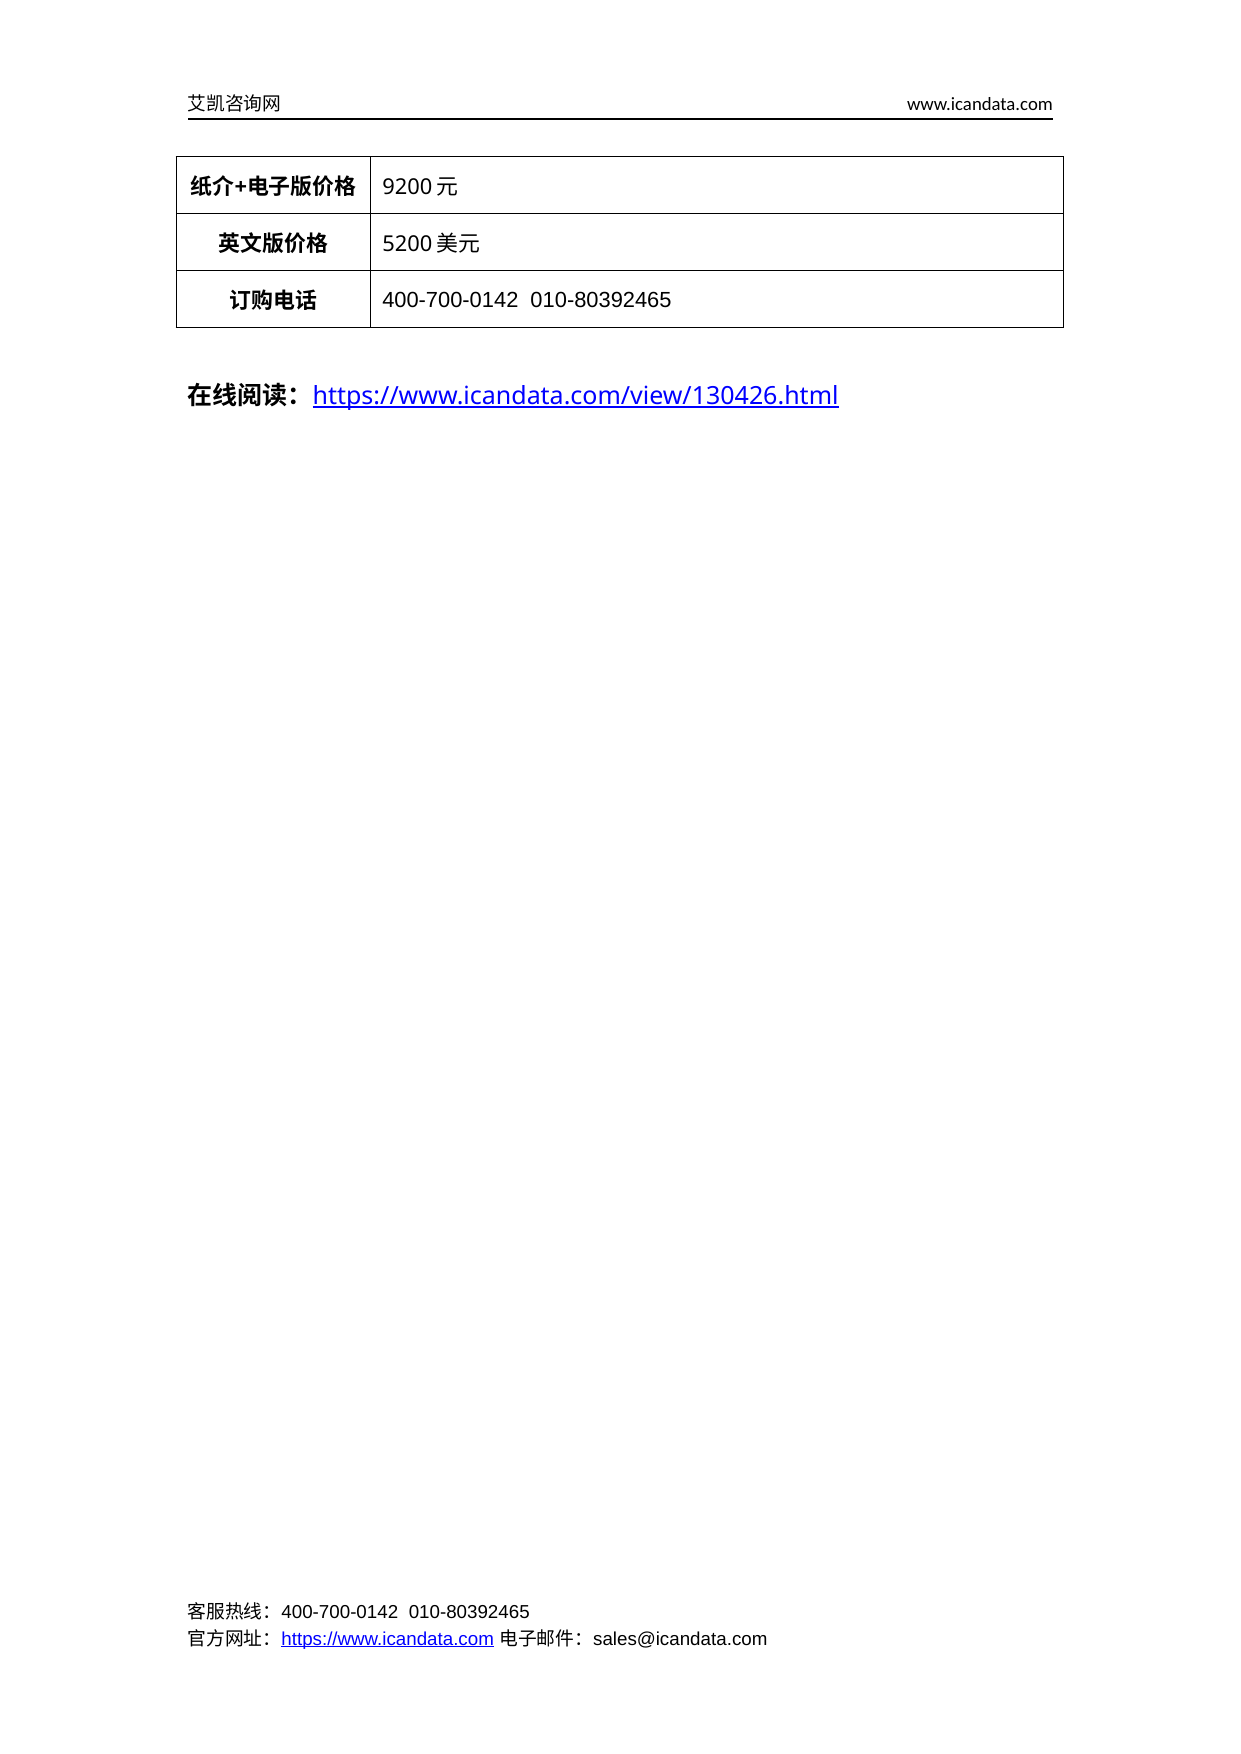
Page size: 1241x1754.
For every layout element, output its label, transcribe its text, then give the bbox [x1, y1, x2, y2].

table_cell 9200元 [371, 157, 1063, 213]
table_cell 英文版价格 [177, 214, 370, 270]
text 在线阅读：https://www.icandata.com/view/130426.html [187, 361, 1053, 426]
table_cell 纸介+电子版价格 [177, 157, 370, 213]
table_cell 5200美元 [371, 214, 1063, 270]
table_cell 订购电话 [177, 271, 370, 327]
table_cell 400-700-0142 010-80392465 [371, 271, 1063, 327]
